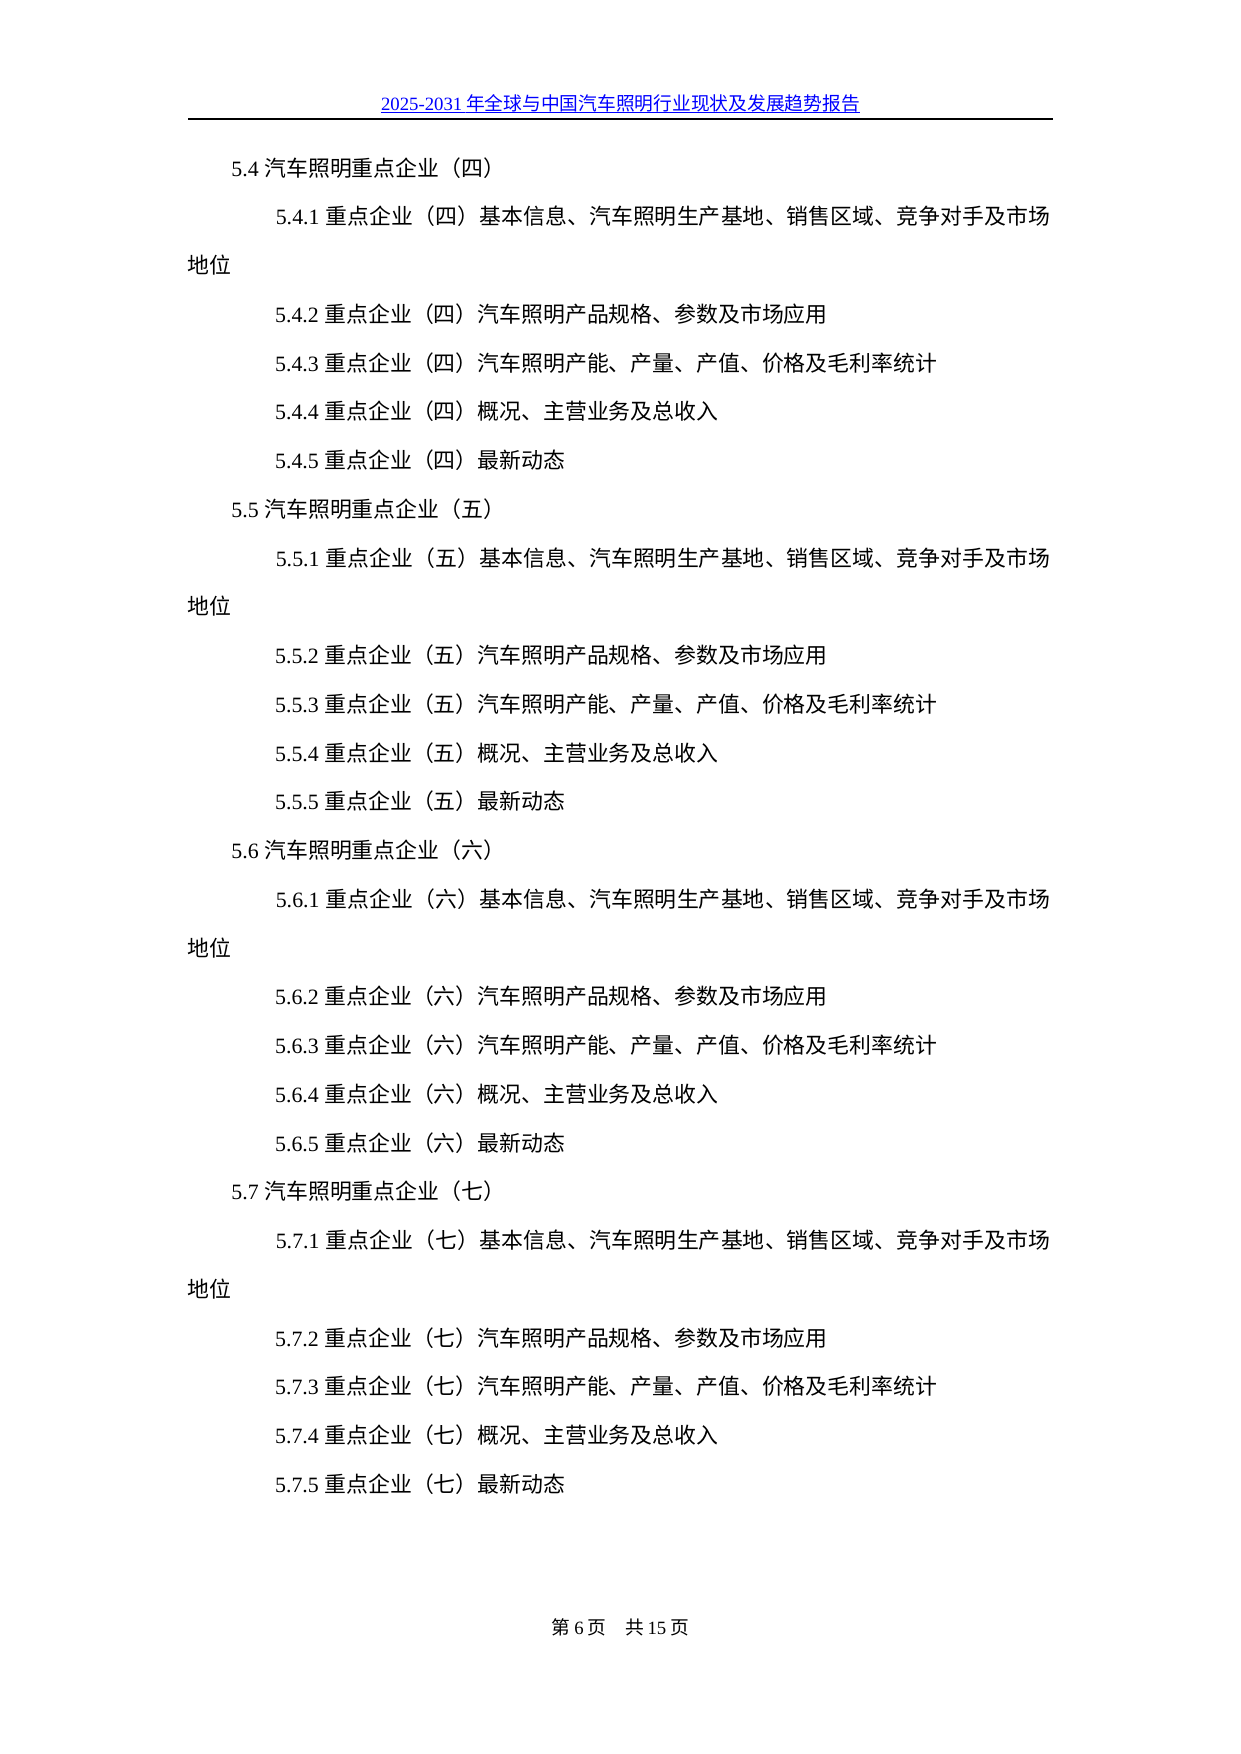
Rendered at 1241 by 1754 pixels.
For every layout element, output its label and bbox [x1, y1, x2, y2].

text [187, 150, 1053, 1499]
